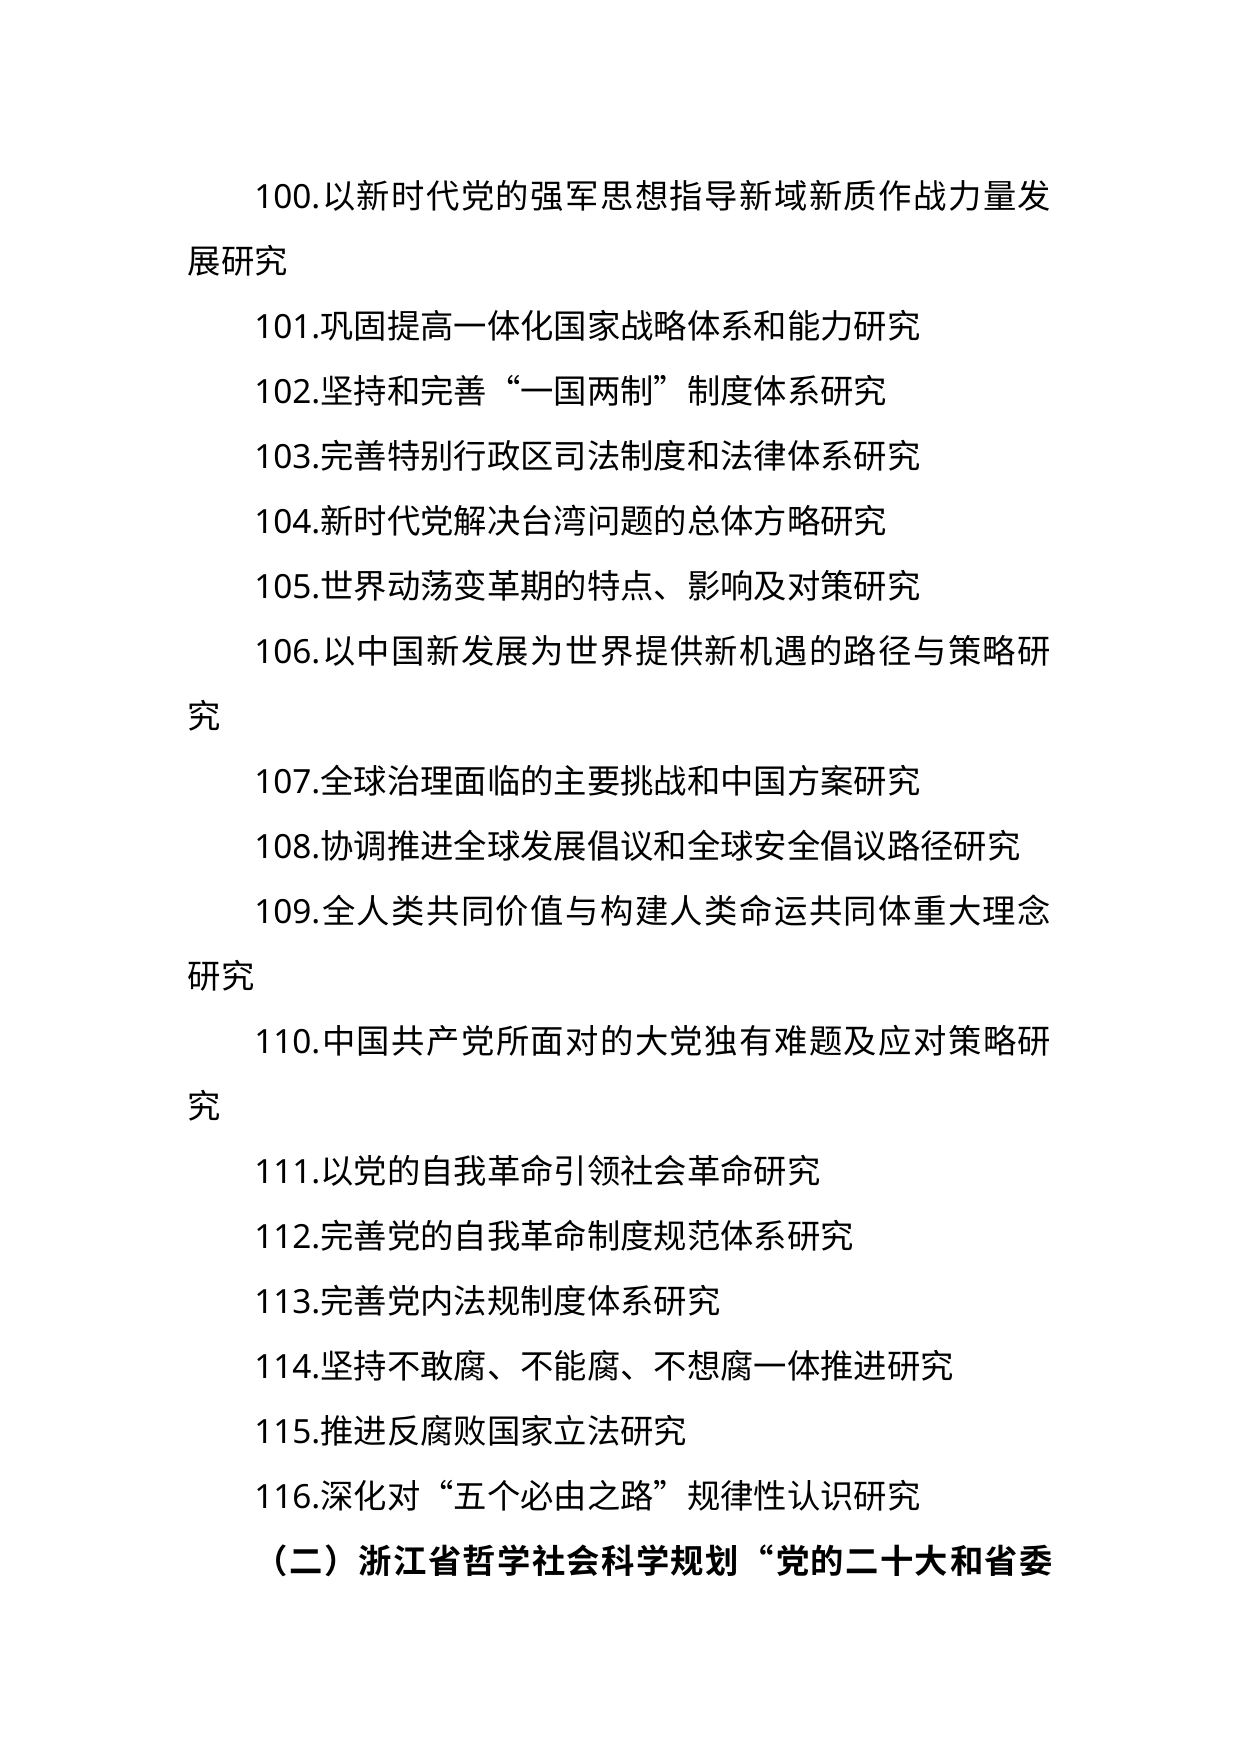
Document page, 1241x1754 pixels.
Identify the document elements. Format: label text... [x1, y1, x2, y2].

text 101.巩固提高一体化国家战略体系和能力研究 [187, 292, 1053, 357]
text 103.完善特别行政区司法制度和法律体系研究 [187, 422, 1053, 487]
text 104.新时代党解决台湾问题的总体方略研究 [187, 487, 1053, 552]
text 113.完善党内法规制度体系研究 [187, 1267, 1053, 1332]
text 106.以中国新发展为世界提供新机遇的路径与策略研究 [187, 617, 1053, 747]
text 110.中国共产党所面对的大党独有难题及应对策略研究 [187, 1007, 1053, 1137]
text 108.协调推进全球发展倡议和全球安全倡议路径研究 [187, 812, 1053, 877]
text 111.以党的自我革命引领社会革命研究 [187, 1137, 1053, 1202]
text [187, 1527, 1053, 1592]
text 102.坚持和完善“一国两制”制度体系研究 [187, 357, 1053, 422]
text 105.世界动荡变革期的特点、影响及对策研究 [187, 552, 1053, 617]
text 115.推进反腐败国家立法研究 [187, 1397, 1053, 1462]
text 100.以新时代党的强军思想指导新域新质作战力量发展研究 [187, 162, 1053, 292]
text 107.全球治理面临的主要挑战和中国方案研究 [187, 747, 1053, 812]
text 109.全人类共同价值与构建人类命运共同体重大理念研究 [187, 877, 1053, 1007]
text 116.深化对“五个必由之路”规律性认识研究 [187, 1462, 1053, 1527]
text 114.坚持不敢腐、不能腐、不想腐一体推进研究 [187, 1332, 1053, 1397]
text 112.完善党的自我革命制度规范体系研究 [187, 1202, 1053, 1267]
